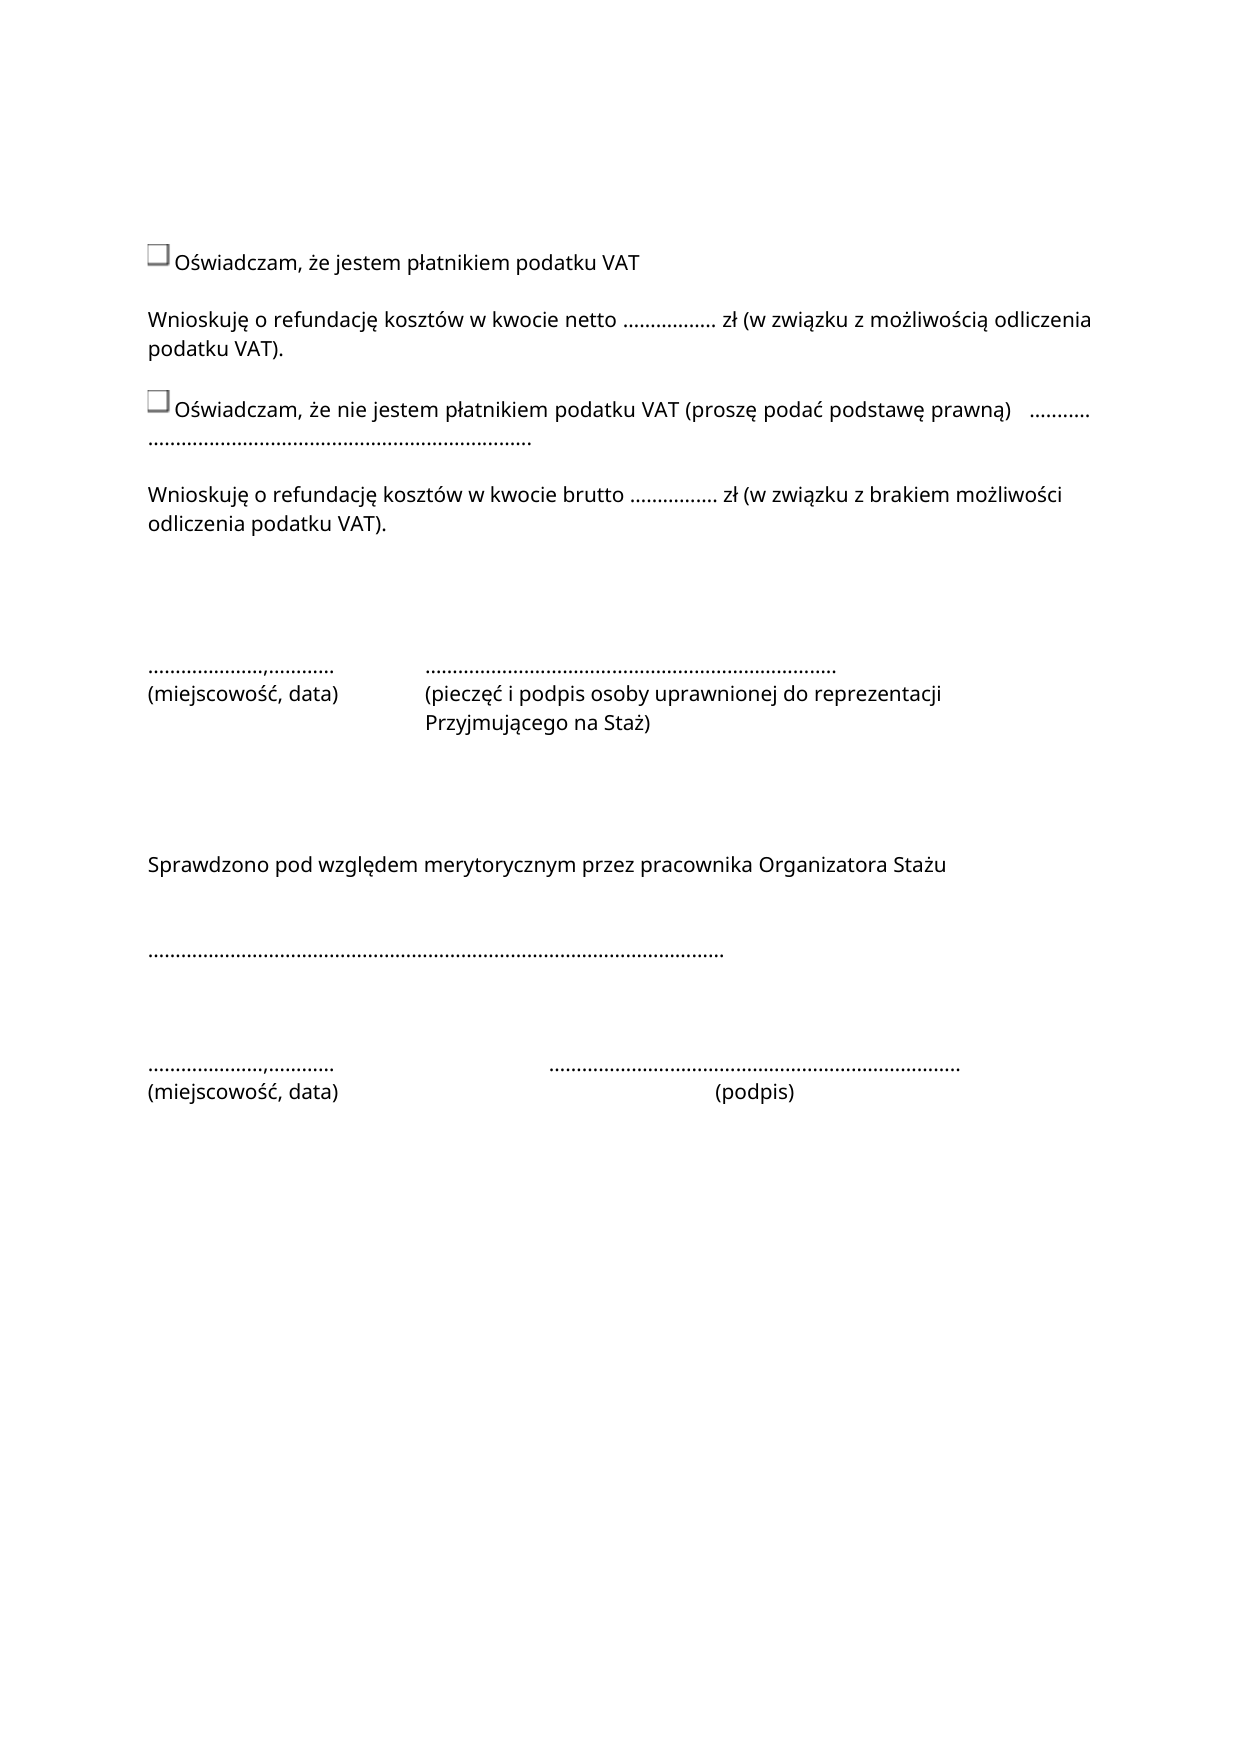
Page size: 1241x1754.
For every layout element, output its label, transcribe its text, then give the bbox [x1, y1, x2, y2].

table_header …………………,………… [136, 651, 413, 679]
picture [147, 390, 175, 418]
text Oświadczam, że nie jestem płatnikiem podatku VAT (proszę podać podstawę prawną) …........….................................................................. [148, 391, 1093, 452]
table_cell (podpis) [414, 1078, 1096, 1106]
text Sprawdzono pod względem merytorycznym przez pracownika Organizatora Stażu [148, 850, 1093, 878]
table_header …………………,………… [136, 1049, 413, 1077]
text Wnioskuję o refundację kosztów w kwocie netto …………….. zł (w związku z możliwością odliczenia podatku VAT). [148, 305, 1093, 362]
table_cell (pieczęć i podpis osoby uprawnionej do reprezentacji Przyjmującego na Staż) [414, 679, 1096, 736]
text Wnioskuję o refundację kosztów w kwocie brutto ……………. zł (w związku z brakiem możliwości odliczenia podatku VAT). [148, 480, 1093, 537]
table_cell (miejscowość, data) [136, 1078, 413, 1106]
picture [147, 244, 175, 271]
table_header ………………….…………………………………………….. [414, 651, 1096, 679]
table_header ………………….…………………………………………….. [414, 1049, 1096, 1077]
text …………………………………………………………………………………………… [148, 935, 1093, 964]
text Oświadczam, że jestem płatnikiem podatku VAT [148, 244, 1093, 277]
table_cell (miejscowość, data) [136, 679, 413, 736]
